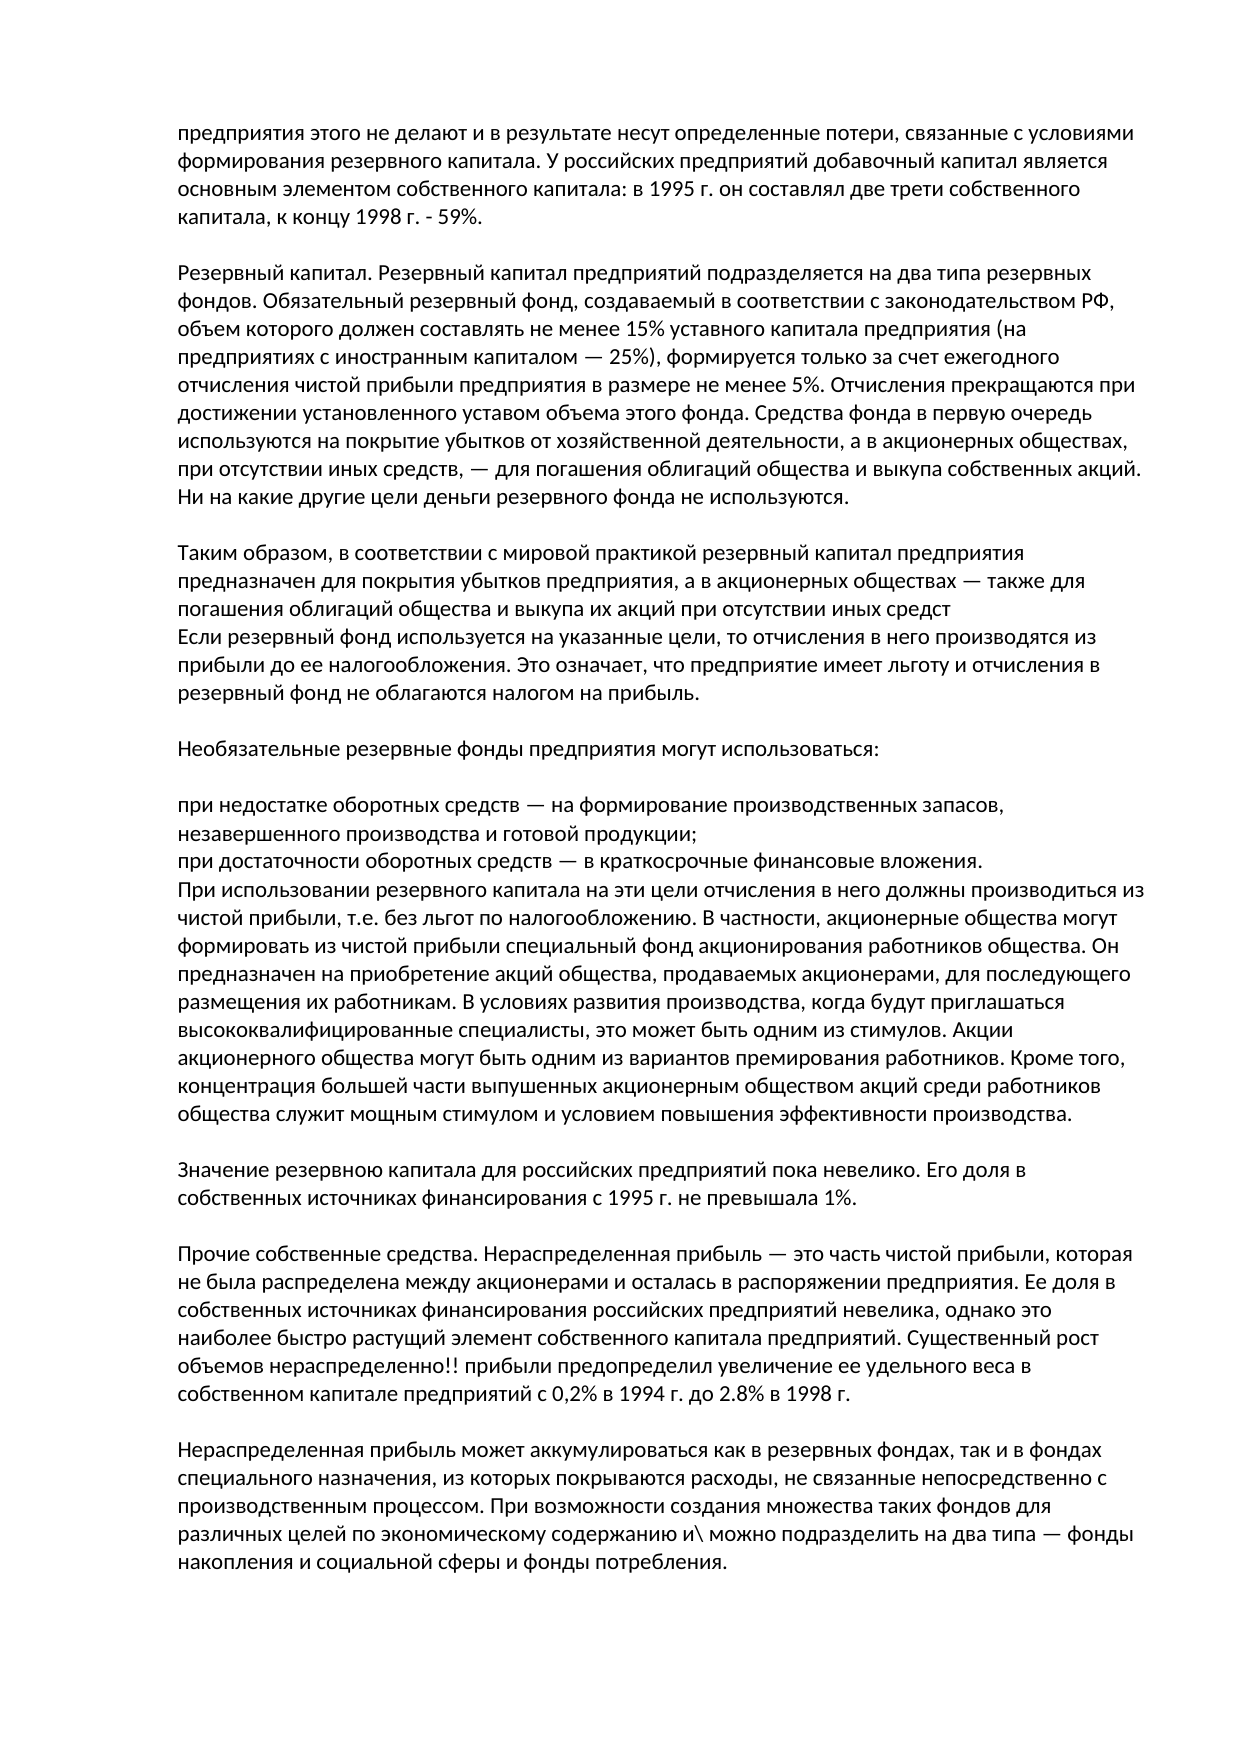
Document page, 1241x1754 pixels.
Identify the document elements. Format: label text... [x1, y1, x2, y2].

text Значение резервною капитала для российских предприятий пока невелико. Его доля в собственных источниках финансирования с 1995 г. не превышала 1%. [177, 1155, 1152, 1211]
text при достаточности оборотных средств — в краткосрочные финансовые вложения. [177, 847, 1152, 875]
text При использовании резервного капитала на эти цели отчисления в него должны производиться из чистой прибыли, т.е. без льгот по налогообложению. В частности, акционерные общества могут формировать из чистой прибыли специальный фонд акционирования работников общества. Он предназначен на приобретение акций общества, продаваемых акционерами, для последующего размещения их работникам. В условиях развития производства, когда будут приглашаться высококвалифицированные специалисты, это может быть одним из стимулов. Акции акционерного общества могут быть одним из вариантов премирования работников. Кроме того, концентрация большей части выпушенных акционерным обществом акций среди работников общества служит мощным стимулом и условием повышения эффективности производства. [177, 875, 1152, 1127]
text Резервный капитал. Резервный капитал предприятий подразделяется на два типа резервных фондов. Обязательный резервный фонд, создаваемый в соответствии с законодательством РФ, объем которого должен составлять не менее 15% уставного капитала предприятия (на предприятиях с иностранным капиталом — 25%), формируется только за счет ежегодного отчисления чистой прибыли предприятия в размере не менее 5%. Отчисления прекращаются при достижении установленного уставом объема этого фонда. Средства фонда в первую очередь используются на покрытие убытков от хозяйственной деятельности, а в акционерных обществах, при отсутствии иных средств, — для погашения облигаций общества и выкупа собственных акций. Ни на какие другие цели деньги резервного фонда не используются. [177, 258, 1152, 510]
text Нераспределенная прибыль может аккумулироваться как в резервных фондах, так и в фондах специального назначения, из которых покрываются расходы, не связанные непосредственно с производственным процессом. При возможности создания множества таких фондов для различных целей по экономическому содержанию и\ можно подразделить на два типа — фонды накопления и социальной сферы и фонды потребления. [177, 1435, 1152, 1575]
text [177, 118, 1152, 230]
text Таким образом, в соответствии с мировой практикой резервный капитал предприятия предназначен для покрытия убытков предприятия, а в акционерных обществах — также для погашения облигаций общества и выкупа их акций при отсутствии иных средст [177, 538, 1152, 622]
text Необязательные резервные фонды предприятия могут использоваться: [177, 734, 1152, 763]
text Если резервный фонд используется на указанные цели, то отчисления в него производятся из прибыли до ее налогообложения. Это означает, что предприятие имеет льготу и отчисления в резервный фонд не облагаются налогом на прибыль. [177, 622, 1152, 707]
text Прочие собственные средства. Нераспределенная прибыль — это часть чистой прибыли, которая не была распределена между акционерами и осталась в распоряжении предприятия. Ее доля в собственных источниках финансирования российских предприятий невелика, однако это наиболее быстро растущий элемент собственного капитала предприятий. Существенный рост объемов нераспределенно!! прибыли предопределил увеличение ее удельного веса в собственном капитале предприятий с 0,2% в 1994 г. до 2.8% в 1998 г. [177, 1239, 1152, 1407]
text при недостатке оборотных средств — на формирование производственных запасов, незавершенного производства и готовой продукции; [177, 791, 1152, 847]
